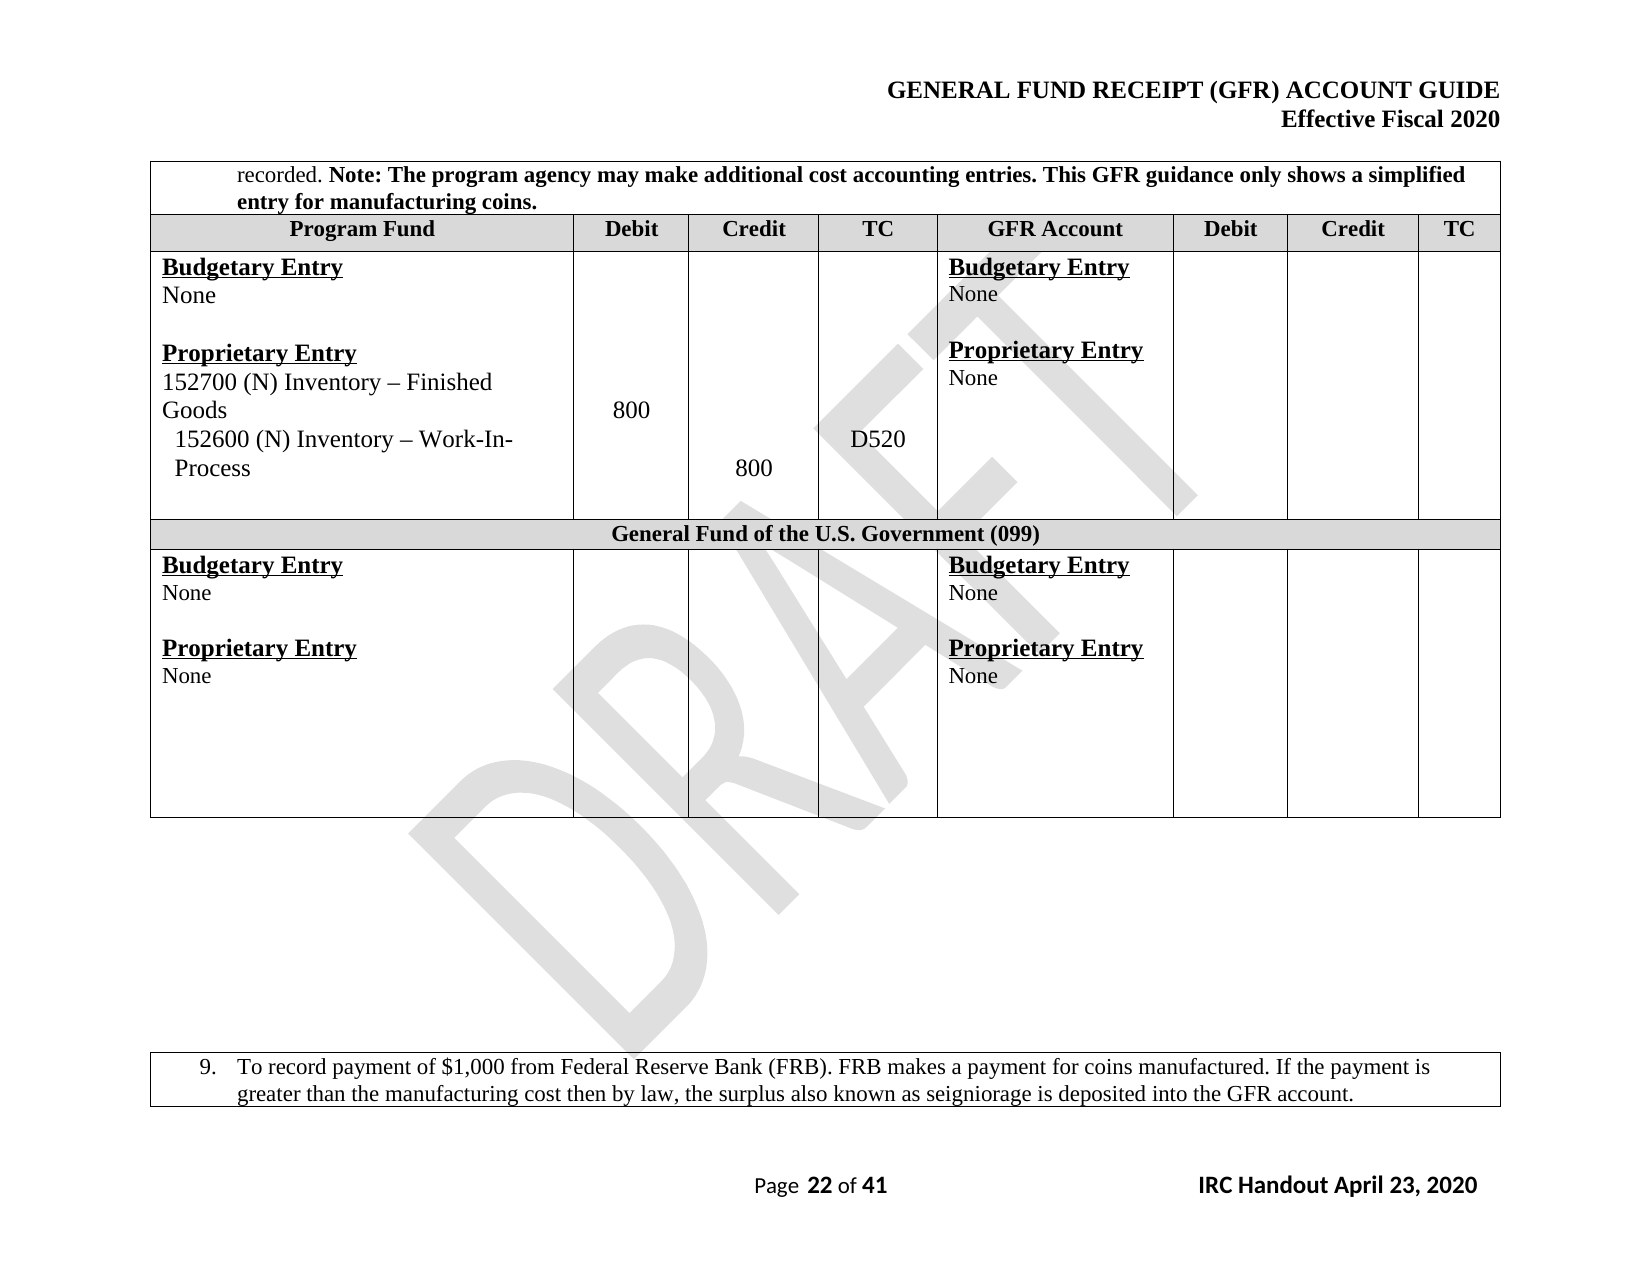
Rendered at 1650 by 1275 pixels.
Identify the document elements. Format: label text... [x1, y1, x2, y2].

table_cell Budgetary Entry None Proprietary Entry None [938, 252, 1173, 519]
table_cell TC [1419, 215, 1500, 251]
table_cell Budgetary Entry None Proprietary Entry None [938, 550, 1173, 817]
table_cell Budgetary Entry None Proprietary Entry None [151, 550, 573, 817]
table_cell [1288, 550, 1418, 817]
table_cell [1419, 550, 1500, 817]
table_cell [819, 550, 937, 817]
table_cell [574, 550, 688, 817]
table_header To record payment of $1,000 from Federal Reserve Bank (FRB). FRB makes a payment for coins manufactured. If the payment is greater than the manufacturing cost then by law, the surplus also known as seigniorage is deposited into the GFR account. [151, 1053, 1500, 1106]
table_cell [1174, 252, 1287, 519]
table_cell Credit [689, 215, 818, 251]
table_cell [1174, 550, 1287, 817]
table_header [151, 162, 1500, 214]
table_cell Credit [1288, 215, 1418, 251]
table_cell TC [819, 215, 937, 251]
table_cell Budgetary Entry None Proprietary Entry 152700 (N) Inventory – Finished Goods 152600 (N) Inventory – Work-In- Process [151, 252, 573, 519]
table_cell 800 [689, 252, 818, 519]
table_cell General Fund of the U.S. Government (099) [151, 520, 1500, 549]
table_cell [1288, 252, 1418, 519]
table_cell [1419, 252, 1500, 519]
table_cell Debit [574, 215, 688, 251]
table_cell Program Fund [151, 215, 573, 251]
table_cell D520 [819, 252, 937, 519]
table_cell Debit [1174, 215, 1287, 251]
table_cell 800 [574, 252, 688, 519]
table_cell [689, 550, 818, 817]
table_cell GFR Account [938, 215, 1173, 251]
